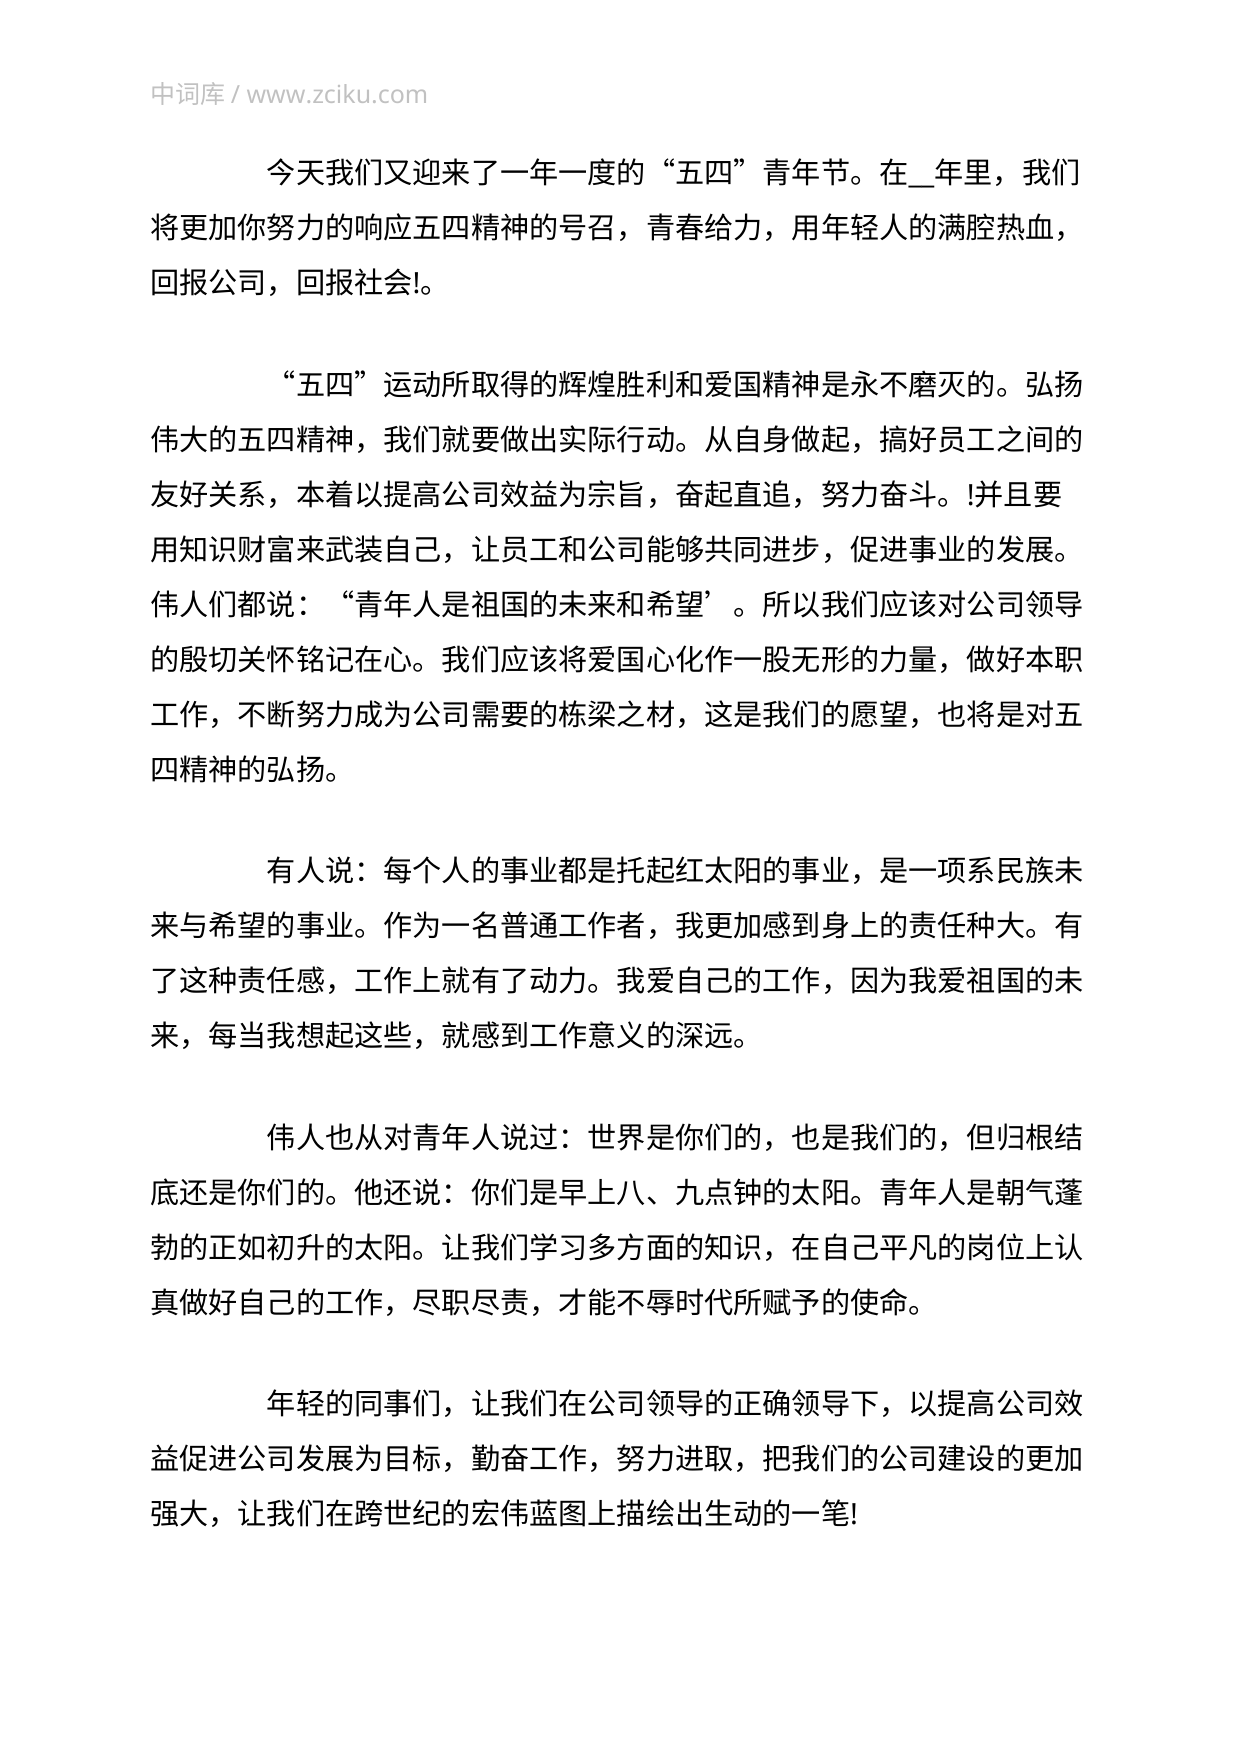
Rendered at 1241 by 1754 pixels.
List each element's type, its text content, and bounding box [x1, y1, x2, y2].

text 年轻的同事们，让我们在公司领导的正确领导下，以提高公司效益促进公司发展为目标，勤奋工作，努力进取，把我们的公司建设的更加强大，让我们在跨世纪的宏伟蓝图上描绘出生动的一笔! [150, 1381, 1090, 1533]
text 有人说：每个人的事业都是托起红太阳的事业，是一项系民族未来与希望的事业。作为一名普通工作者，我更加感到身上的责任种大。有了这种责任感，工作上就有了动力。我爱自己的工作，因为我爱祖国的未来，每当我想起这些，就感到工作意义的深远。 [150, 848, 1090, 1055]
text 伟人也从对青年人说过：世界是你们的，也是我们的，但归根结底还是你们的。他还说：你们是早上八、九点钟的太阳。青年人是朝气蓬勃的正如初升的太阳。让我们学习多方面的知识，在自己平凡的岗位上认真做好自己的工作，尽职尽责，才能不辱时代所赋予的使命。 [150, 1114, 1090, 1321]
text 今天我们又迎来了一年一度的“五四”青年节。在__年里，我们将更加你努力的响应五四精神的号召，青春给力，用年轻人的满腔热血，回报公司，回报社会!。 [150, 150, 1090, 302]
text “五四”运动所取得的辉煌胜利和爱国精神是永不磨灭的。弘扬伟大的五四精神，我们就要做出实际行动。从自身做起，搞好员工之间的友好关系，本着以提高公司效益为宗旨，奋起直追，努力奋斗。!并且要用知识财富来武装自己，让员工和公司能够共同进步，促进事业的发展。伟人们都说：“青年人是祖国的未来和希望’。所以我们应该对公司领导的殷切关怀铭记在心。我们应该将爱国心化作一股无形的力量，做好本职工作，不断努力成为公司需要的栋梁之材，这是我们的愿望，也将是对五四精神的弘扬。 [150, 362, 1090, 788]
